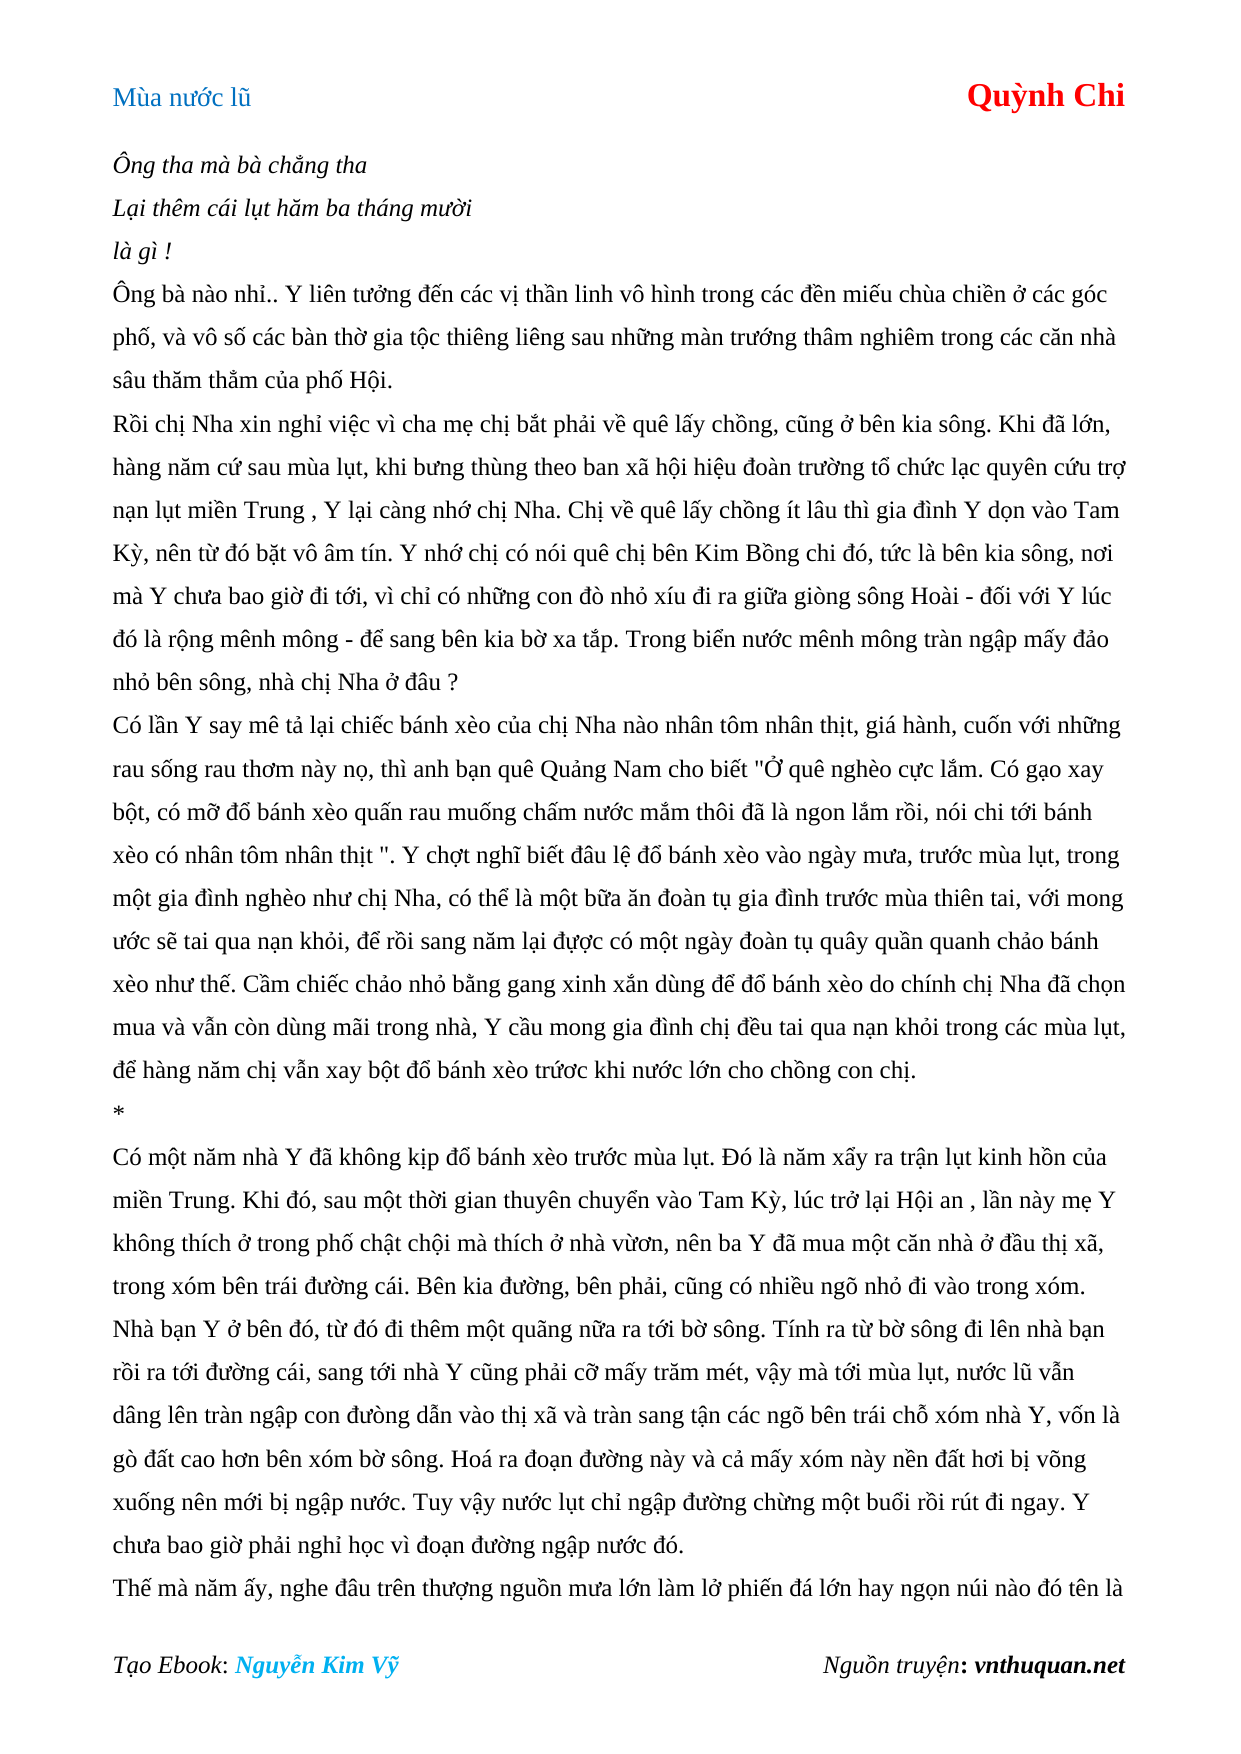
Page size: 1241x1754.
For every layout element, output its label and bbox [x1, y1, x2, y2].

text [112, 150, 1128, 1602]
